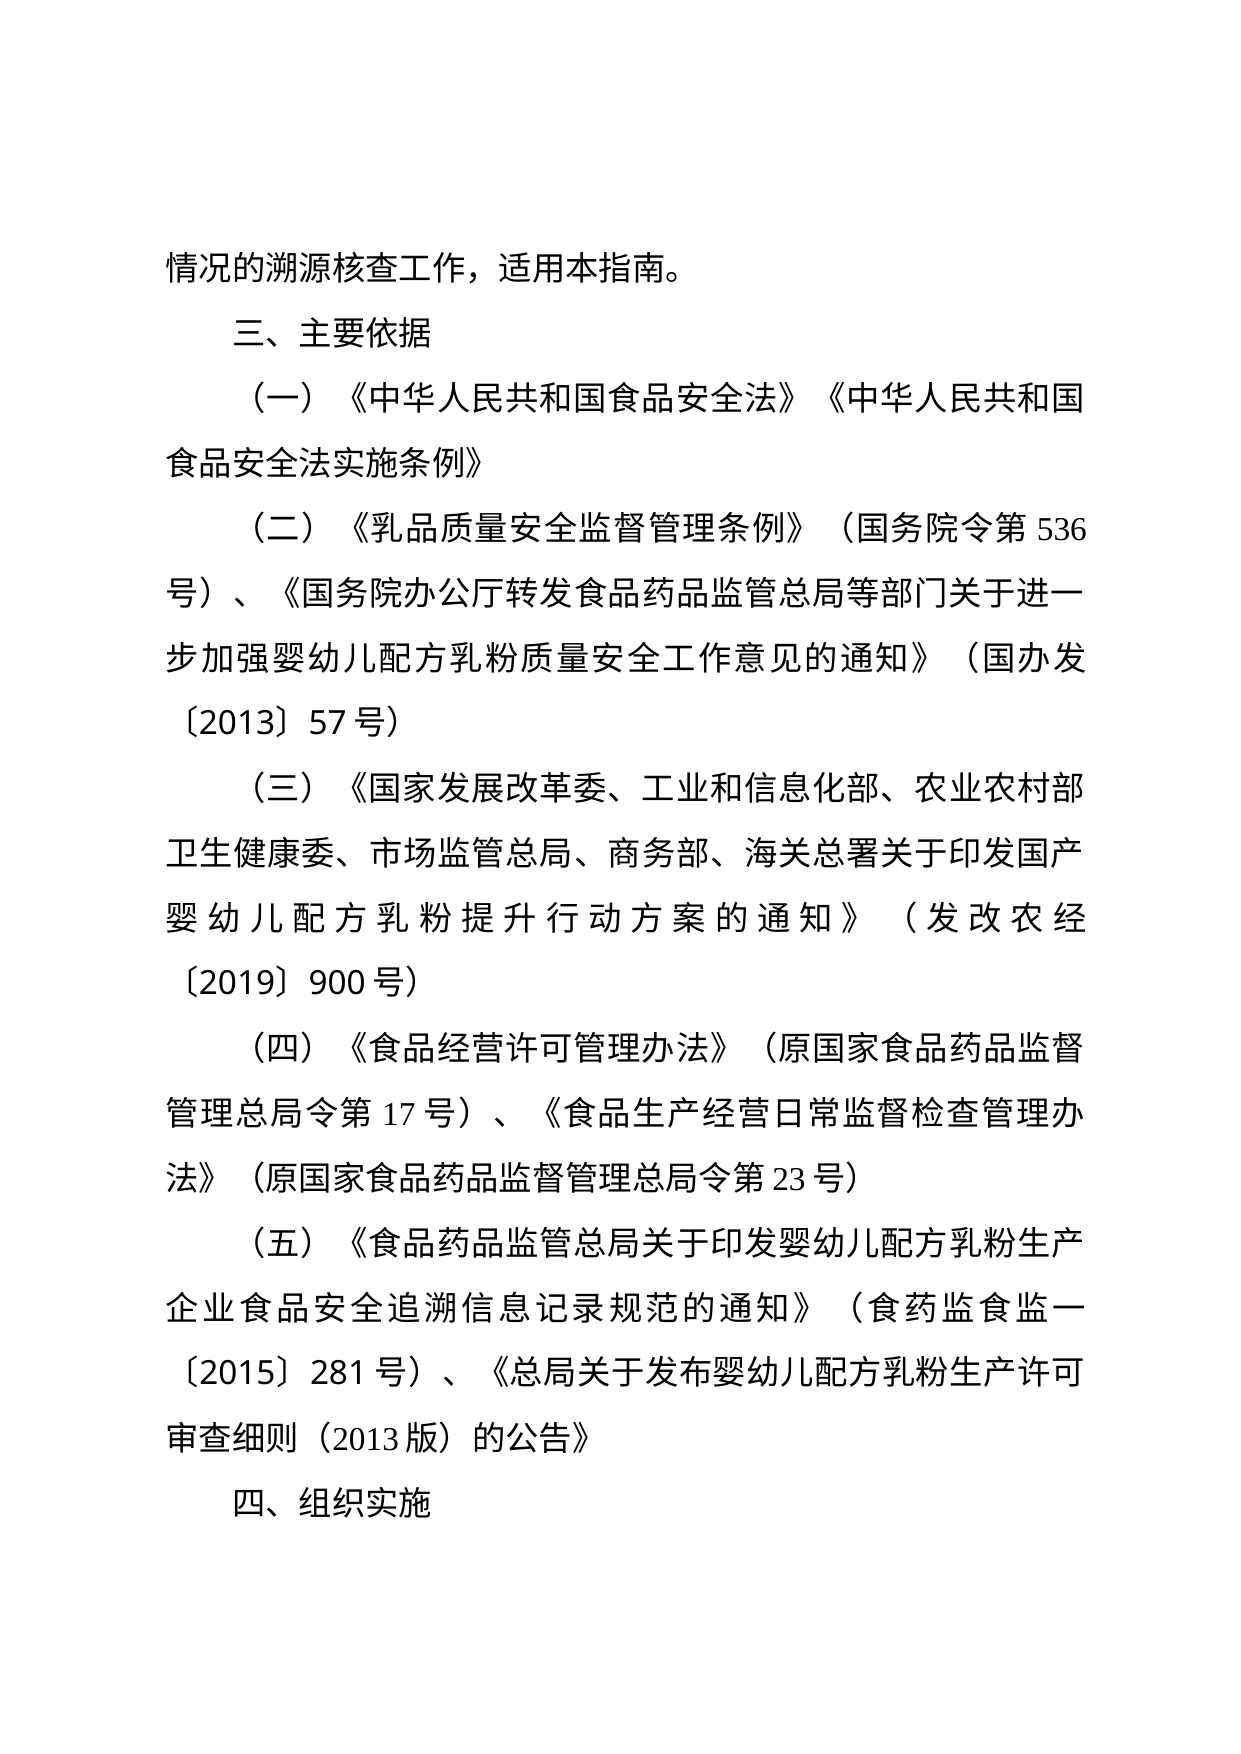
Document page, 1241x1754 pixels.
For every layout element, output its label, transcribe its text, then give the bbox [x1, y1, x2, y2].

text （一）《中华人民共和国食品安全法》《中华人民共和国食品安全法实施条例》 [165, 363, 1087, 493]
text （五）《食品药品监管总局关于印发婴幼儿配方乳粉生产企业食品安全追溯信息记录规范的通知》（食药监食监一〔2015〕281号）、《总局关于发布婴幼儿配方乳粉生产许可审查细则（2013版）的公告》 [165, 1208, 1087, 1468]
text （二）《乳品质量安全监督管理条例》（国务院令第536号）、《国务院办公厅转发食品药品监管总局等部门关于进一步加强婴幼儿配方乳粉质量安全工作意见的通知》（国办发〔2013〕57号） [165, 493, 1087, 753]
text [165, 233, 1087, 298]
text （四）《食品经营许可管理办法》（原国家食品药品监督管理总局令第17号）、《食品生产经营日常监督检查管理办法》（原国家食品药品监督管理总局令第23号） [165, 1013, 1087, 1208]
text （三）《国家发展改革委、工业和信息化部、农业农村部、卫生健康委、市场监管总局、商务部、海关总署关于印发国产婴幼儿配方乳粉提升行动方案的通知》（发改农经〔2019〕900号） [165, 753, 1087, 1013]
text 四、组织实施 [165, 1468, 1087, 1533]
text 三、主要依据 [165, 298, 1087, 363]
